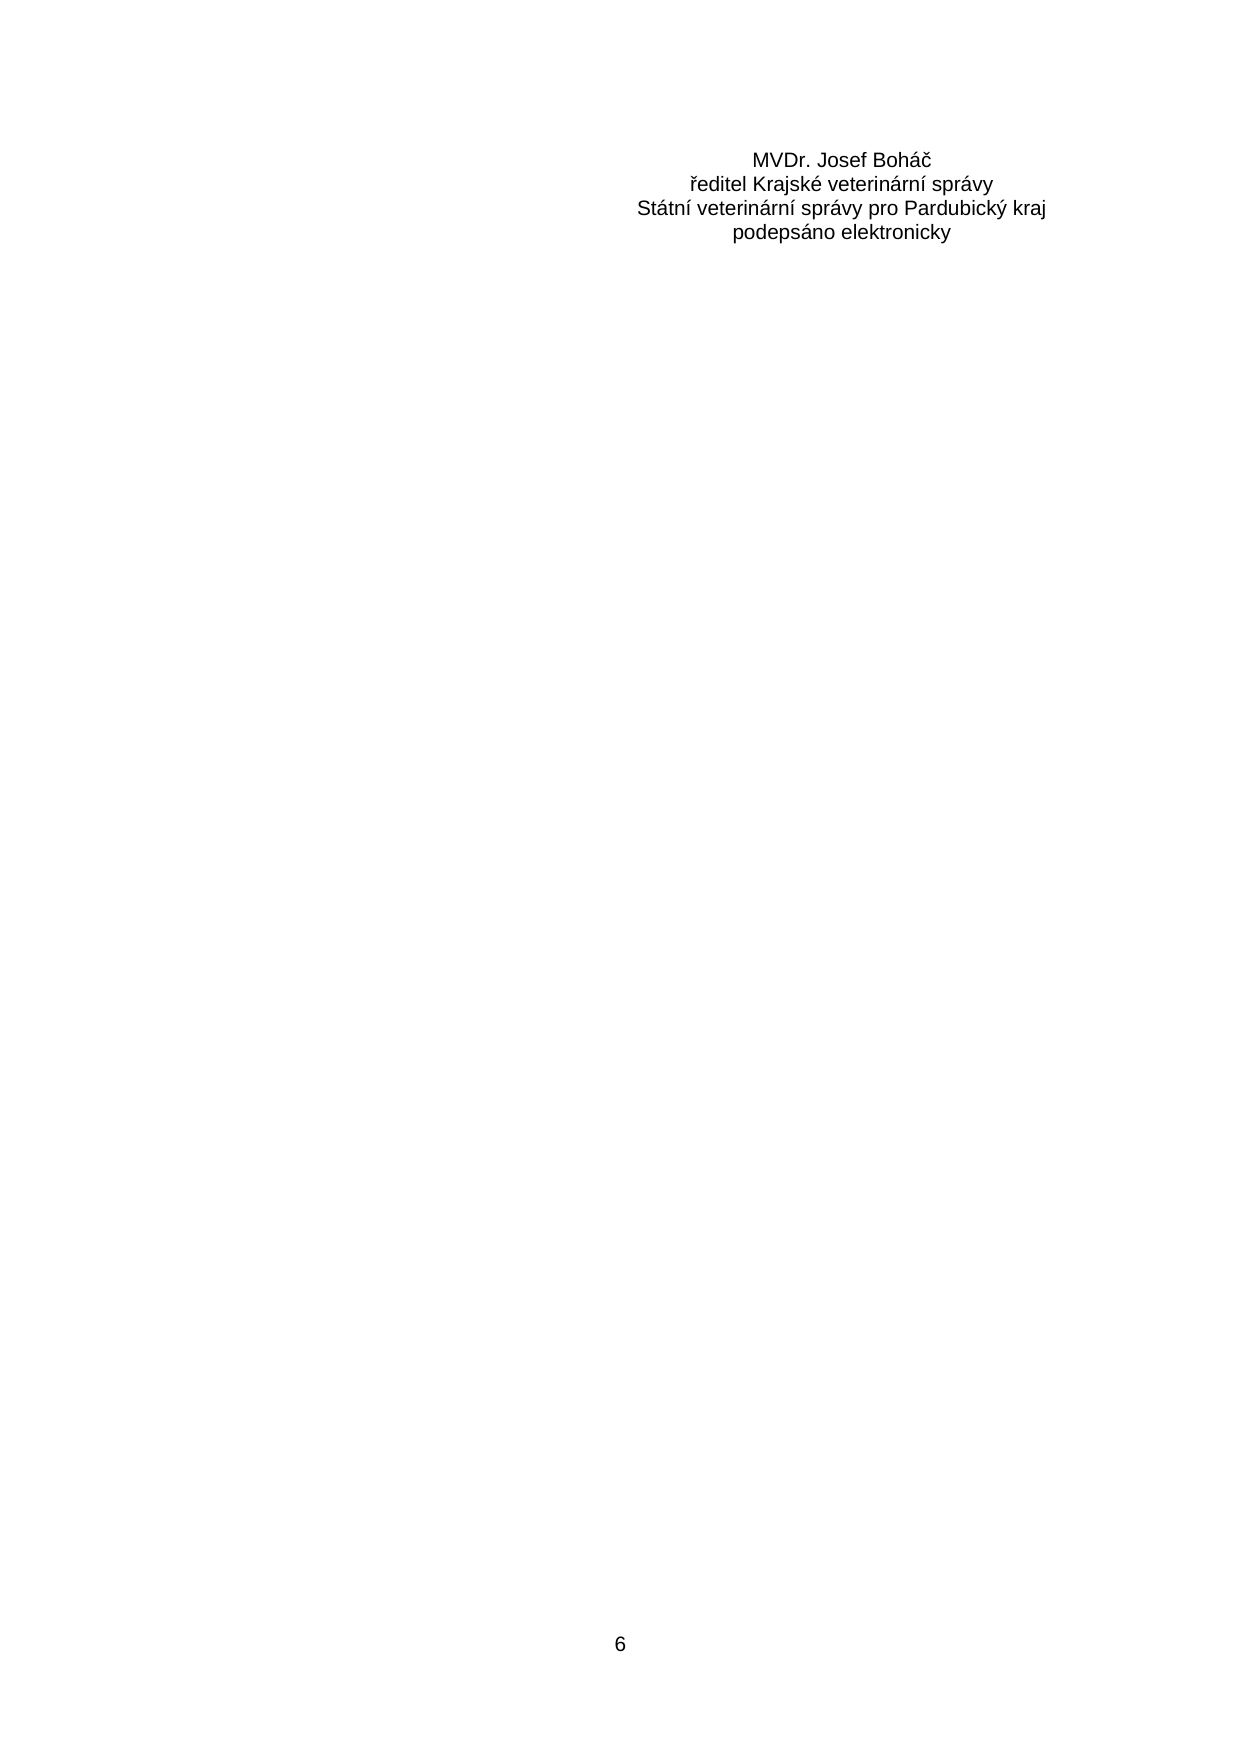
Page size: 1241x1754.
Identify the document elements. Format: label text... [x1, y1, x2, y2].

text podepsáno elektronicky [517, 219, 1093, 243]
text ředitel Krajské veterinární správy [517, 172, 1093, 196]
text MVDr. Josef Boháč [517, 148, 1093, 172]
text Státní veterinární správy pro Pardubický kraj [517, 196, 1093, 219]
